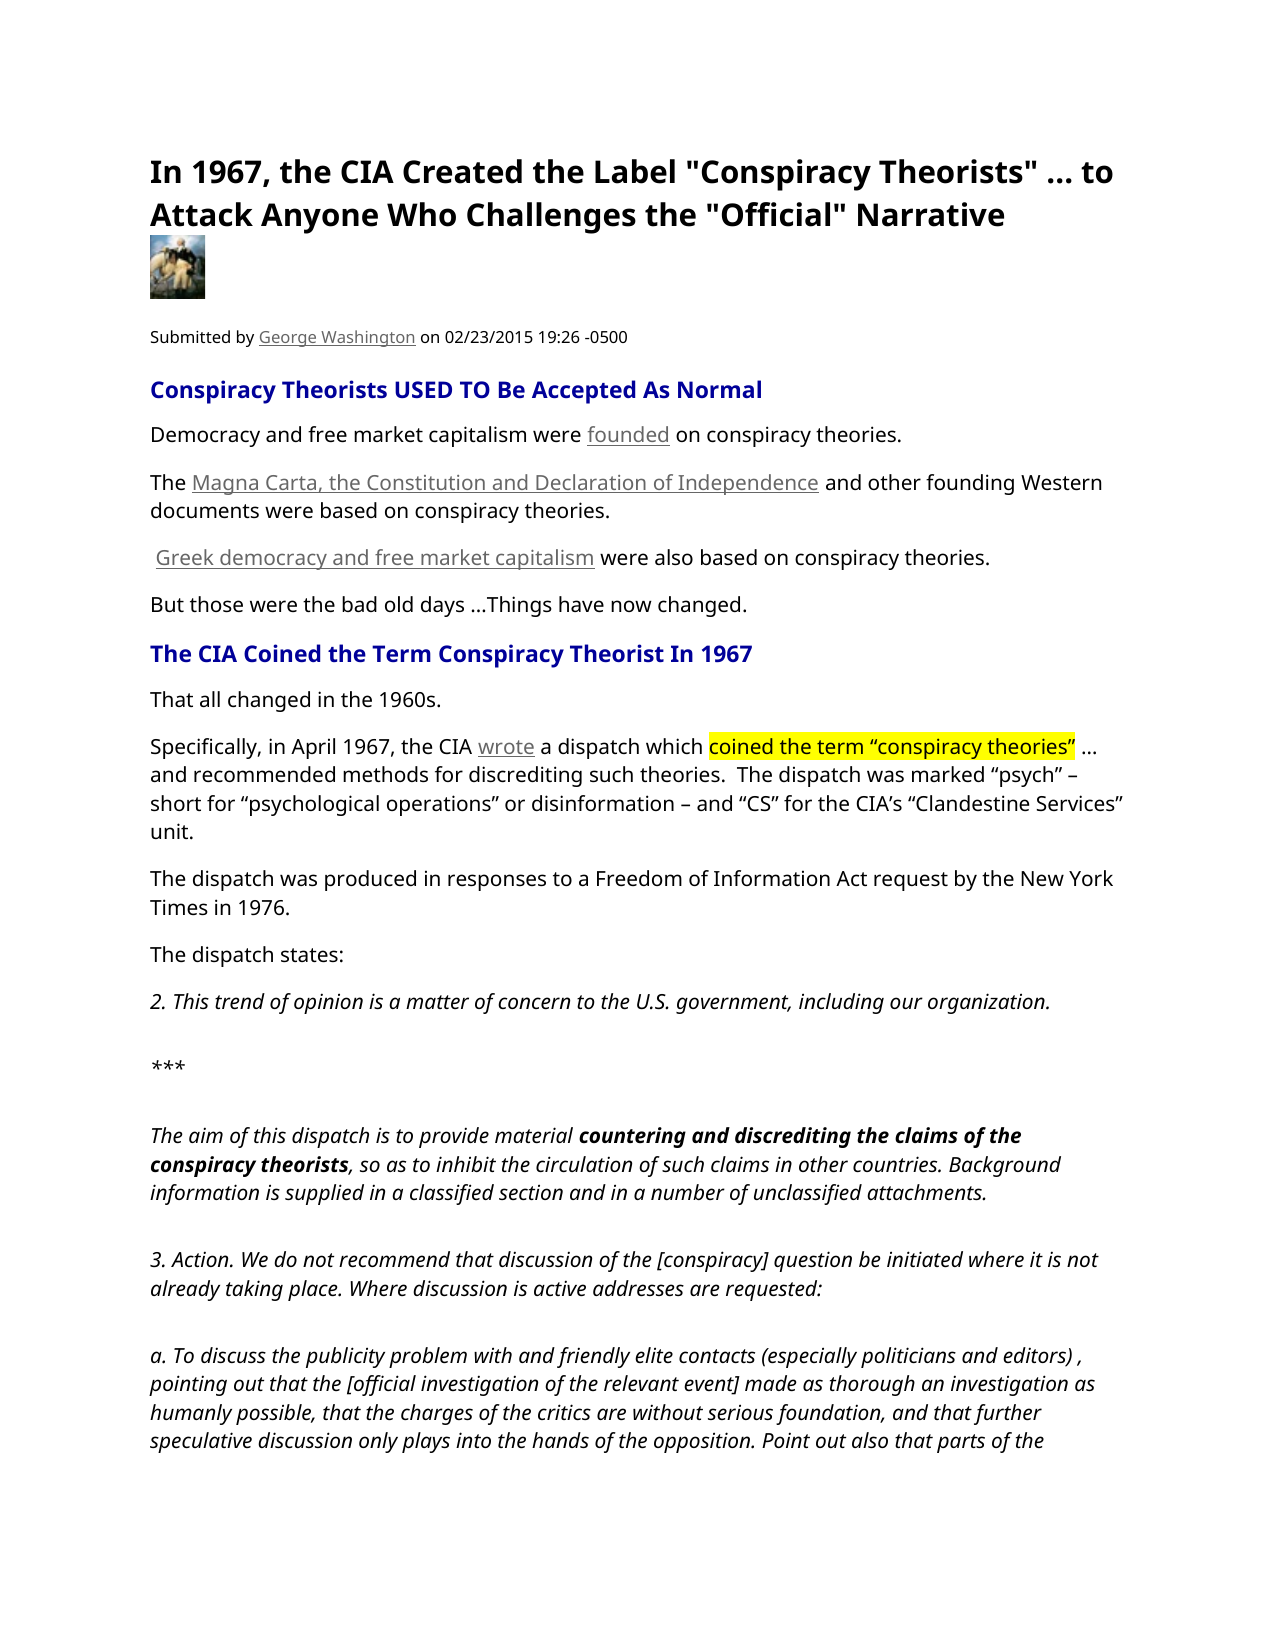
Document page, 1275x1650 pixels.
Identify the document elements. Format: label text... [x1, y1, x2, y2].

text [150, 1341, 1125, 1454]
text The aim of this dispatch is to provide material countering and discrediting the claims of the conspiracy theorists, so as to inhibit the circulation of such claims in other countries. Background information is supplied in a classified section and in a number of unclassified attachments. [150, 1121, 1125, 1207]
text 2. This trend of opinion is a matter of concern to the U.S. government, including our organization. [150, 987, 1125, 1016]
text Democracy and free market capitalism were founded on conspiracy theories. [150, 421, 1125, 449]
text Conspiracy Theorists USED TO Be Accepted As Normal [150, 374, 1125, 405]
text That all changed in the 1960s. [150, 685, 1125, 713]
text In 1967, the CIA Created the Label "Conspiracy Theorists" ... to Attack Anyone Who Challenges the "Official" Narrative [150, 150, 1125, 235]
text *** [150, 1054, 1125, 1083]
text The Magna Carta, the Constitution and Declaration of Independence and other founding Western documents were based on conspiracy theories. [150, 468, 1125, 525]
text Greek democracy and free market capitalism were also based on conspiracy theories. [150, 543, 1125, 572]
text But those were the bad old days …Things have now changed. [150, 591, 1125, 619]
text The dispatch was produced in responses to a Freedom of Information Act request by the New York Times in 1976. [150, 864, 1125, 921]
text The CIA Coined the Term Conspiracy Theorist In 1967 [150, 638, 1125, 669]
text The dispatch states: [150, 940, 1125, 968]
text 3. Action. We do not recommend that discussion of the [conspiracy] question be initiated where it is not already taking place. Where discussion is active addresses are requested: [150, 1245, 1125, 1302]
text Submitted by George Washington on 02/23/2015 19:26 -0500 [150, 322, 1125, 349]
picture [150, 235, 206, 299]
text Specifically, in April 1967, the CIA wrote a dispatch which coined the term “conspiracy theories” … and recommended methods for discrediting such theories. The dispatch was marked “psych” – short for “psychological operations” or disinformation – and “CS” for the CIA’s “Clandestine Services” unit. [150, 732, 1125, 846]
